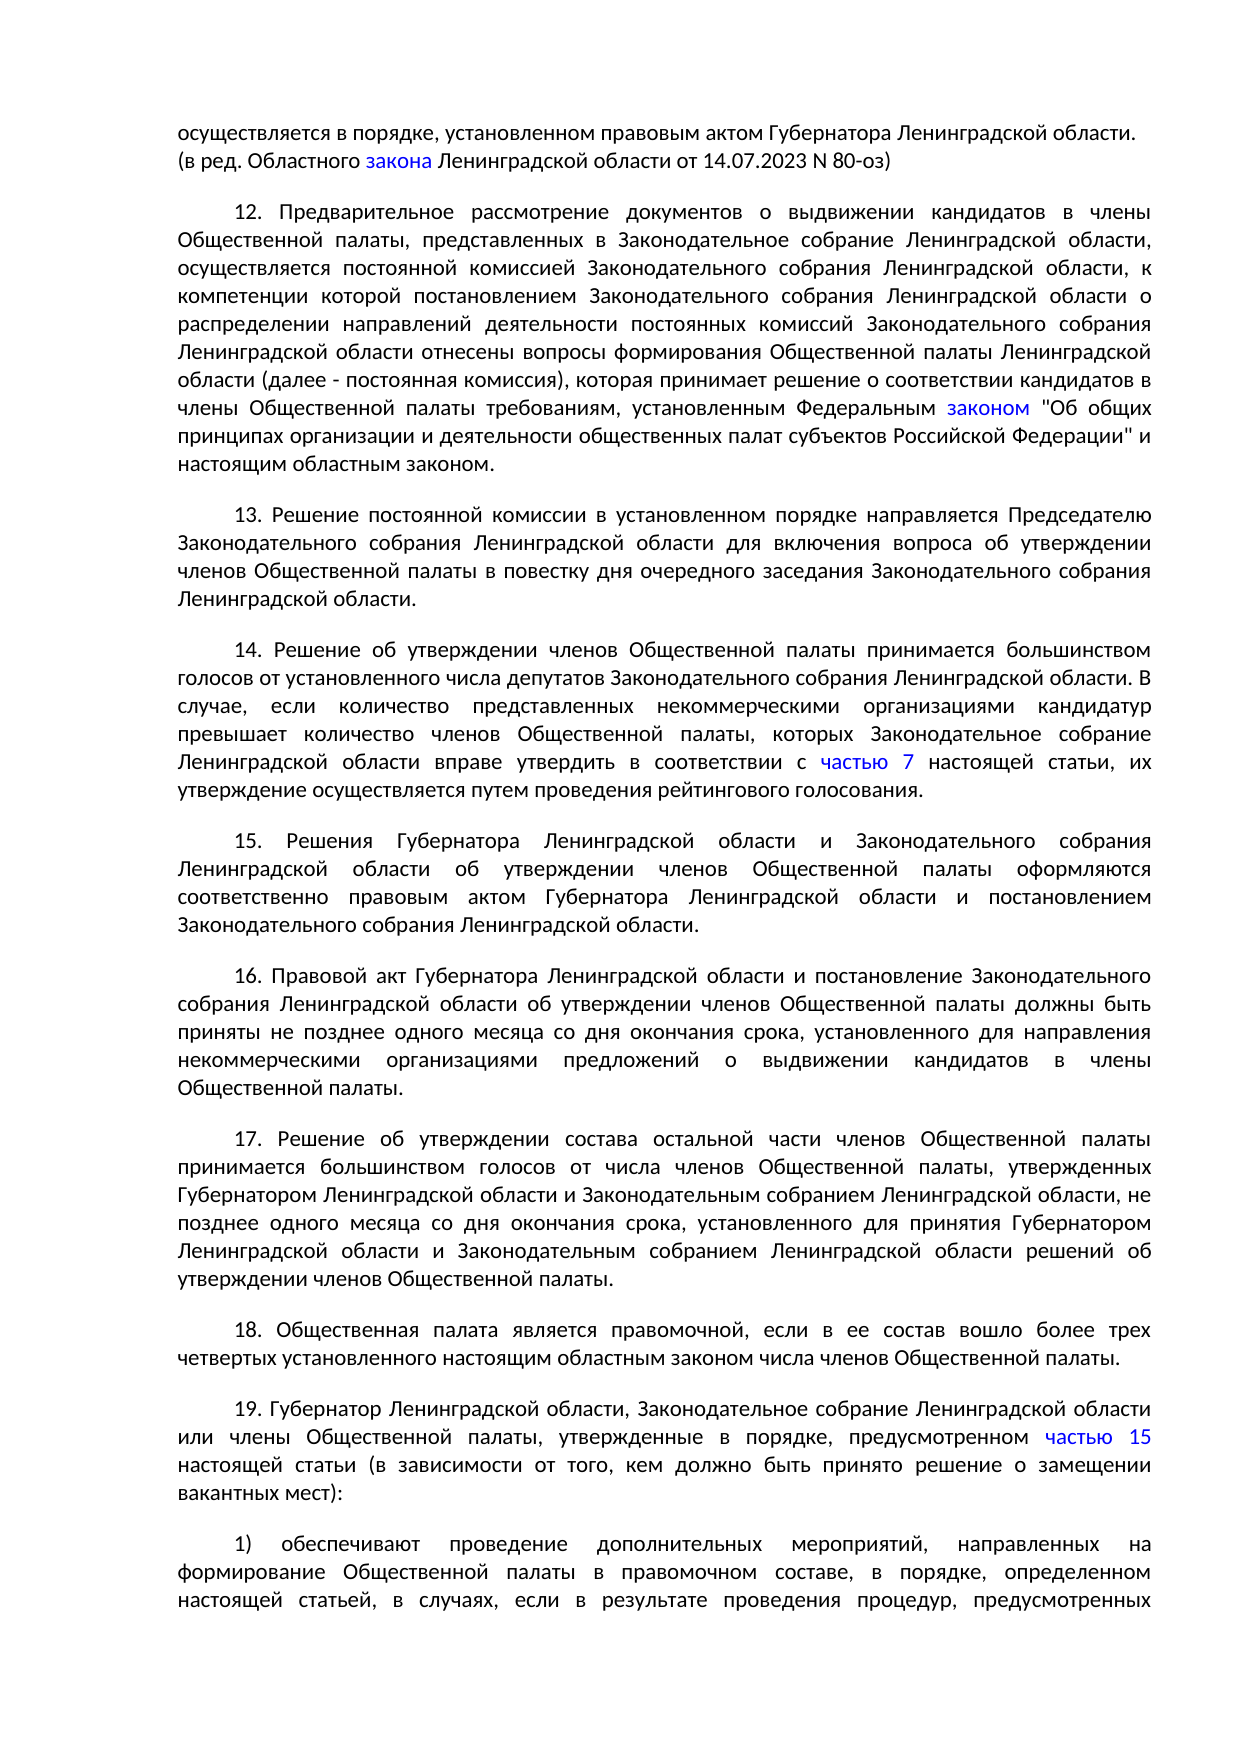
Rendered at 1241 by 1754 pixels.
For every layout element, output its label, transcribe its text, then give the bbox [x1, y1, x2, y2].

text 17. Решение об утверждении состава остальной части членов Общественной палаты принимается большинством голосов от числа членов Общественной палаты, утвержденных Губернатором Ленинградской области и Законодательным собранием Ленинградской области, не позднее одного месяца со дня окончания срока, установленного для принятия Губернатором Ленинградской области и Законодательным собранием Ленинградской области решений об утверждении членов Общественной палаты. [177, 1124, 1152, 1292]
text (в ред. Областного закона Ленинградской области от 14.07.2023 N 80-оз) [177, 146, 1152, 174]
text 13. Решение постоянной комиссии в установленном порядке направляется Председателю Законодательного собрания Ленинградской области для включения вопроса об утверждении членов Общественной палаты в повестку дня очередного заседания Законодательного собрания Ленинградской области. [177, 500, 1152, 612]
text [177, 1529, 1152, 1613]
text 15. Решения Губернатора Ленинградской области и Законодательного собрания Ленинградской области об утверждении членов Общественной палаты оформляются соответственно правовым актом Губернатора Ленинградской области и постановлением Законодательного собрания Ленинградской области. [177, 826, 1152, 938]
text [177, 118, 1152, 146]
text 18. Общественная палата является правомочной, если в ее состав вошло более трех четвертых установленного настоящим областным законом числа членов Общественной палаты. [177, 1315, 1152, 1371]
text 19. Губернатор Ленинградской области, Законодательное собрание Ленинградской области или члены Общественной палаты, утвержденные в порядке, предусмотренном частью 15 настоящей статьи (в зависимости от того, кем должно быть принято решение о замещении вакантных мест): [177, 1394, 1152, 1506]
text 14. Решение об утверждении членов Общественной палаты принимается большинством голосов от установленного числа депутатов Законодательного собрания Ленинградской области. В случае, если количество представленных некоммерческими организациями кандидатур превышает количество членов Общественной палаты, которых Законодательное собрание Ленинградской области вправе утвердить в соответствии с частью 7 настоящей статьи, их утверждение осуществляется путем проведения рейтингового голосования. [177, 635, 1152, 803]
text 16. Правовой акт Губернатора Ленинградской области и постановление Законодательного собрания Ленинградской области об утверждении членов Общественной палаты должны быть приняты не позднее одного месяца со дня окончания срока, установленного для направления некоммерческими организациями предложений о выдвижении кандидатов в члены Общественной палаты. [177, 961, 1152, 1101]
text 12. Предварительное рассмотрение документов о выдвижении кандидатов в члены Общественной палаты, представленных в Законодательное собрание Ленинградской области, осуществляется постоянной комиссией Законодательного собрания Ленинградской области, к компетенции которой постановлением Законодательного собрания Ленинградской области о распределении направлений деятельности постоянных комиссий Законодательного собрания Ленинградской области отнесены вопросы формирования Общественной палаты Ленинградской области (далее - постоянная комиссия), которая принимает решение о соответствии кандидатов в члены Общественной палаты требованиям, установленным Федеральным законом "Об общих принципах организации и деятельности общественных палат субъектов Российской Федерации" и настоящим областным законом. [177, 197, 1152, 477]
